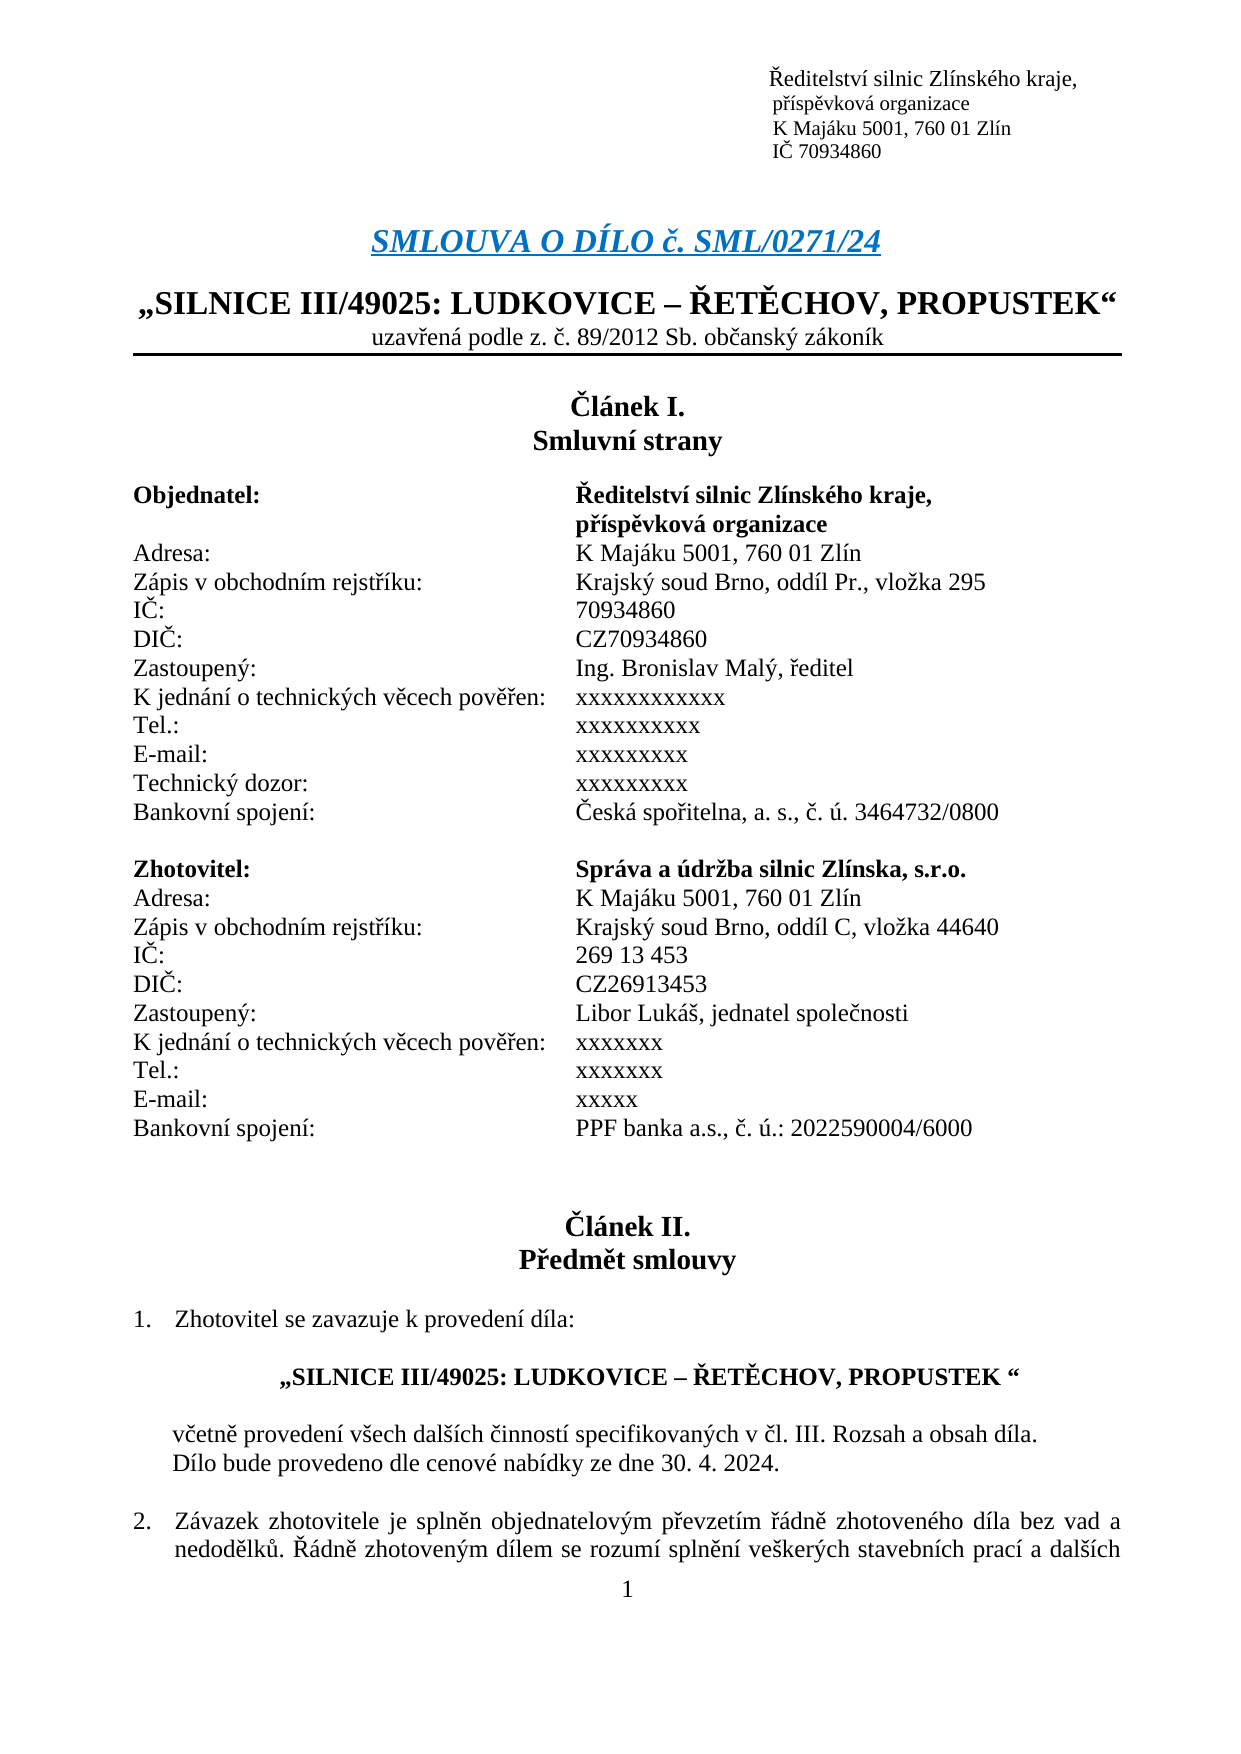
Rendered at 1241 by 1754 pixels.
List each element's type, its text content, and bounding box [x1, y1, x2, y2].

text Bankovní spojení: PPF banka a.s., č. ú.: 2022590004/6000 [133, 1113, 1122, 1142]
text Zastoupený: Ing. Bronislav Malý, ředitel [133, 653, 1122, 682]
text Objednatel: Ředitelství silnic Zlínského kraje, [133, 480, 1122, 509]
text příspěvková organizace [133, 509, 1122, 538]
text Technický dozor: [133, 768, 1122, 797]
list Zhotovitel se zavazuje k provedení díla: [133, 1304, 1122, 1333]
text E-mail: [133, 739, 1122, 768]
text K jednání o technických věcech pověřen: [133, 682, 1122, 710]
text DIČ: CZ70934860 [133, 624, 1122, 653]
text Zhotovitel: Správa a údržba silnic Zlínska, s.r.o. [133, 854, 1122, 883]
text Dílo bude provedeno dle cenové nabídky ze dne 30. 4. 2024. [172, 1448, 1122, 1477]
text „SILNICE III/49025: LUDKOVICE – ŘETĚCHOV, propustek“ [133, 283, 1122, 322]
text Článek II. [133, 1209, 1122, 1242]
text uzavřená podle z. č. 89/2012 Sb. občanský zákoník [133, 322, 1122, 353]
text Zastoupený: Libor Lukáš, jednatel společnosti [133, 998, 1122, 1027]
text IČ: 269 13 453 [133, 940, 1122, 969]
text Adresa: K Majáku 5001, 760 01 Zlín [133, 538, 1122, 567]
text Tel.: [133, 710, 1122, 739]
text E-mail: [133, 1084, 1122, 1113]
text Smluvní strany [133, 423, 1122, 456]
text Předmět smlouvy [133, 1242, 1122, 1276]
text IČ: 70934860 [133, 595, 1122, 624]
text Bankovní spojení: Česká spořitelna, a. s., č. ú. 3464732/0800 [133, 797, 1122, 825]
text Tel.: [133, 1055, 1122, 1084]
text SMLOUVA O DÍLO č. SML/0271/24 [133, 221, 1122, 259]
text Zápis v obchodním rejstříku: Krajský soud Brno, oddíl C, vložka 44640 [133, 912, 1122, 940]
text DIČ: CZ26913453 [133, 969, 1122, 998]
text včetně provedení všech dalších činností specifikovaných v čl. III. Rozsah a obsah díla. [172, 1419, 1122, 1448]
text Adresa: K Majáku 5001, 760 01 Zlín [133, 883, 1122, 912]
text Článek I. [133, 389, 1122, 423]
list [133, 1506, 1122, 1563]
text „SILNICE III/49025: LUDKOVICE – ŘETĚCHOV, PROPUSTEK “ [177, 1362, 1122, 1391]
text K jednání o technických věcech pověřen: [133, 1027, 1122, 1055]
text Zápis v obchodním rejstříku: Krajský soud Brno, oddíl Pr., vložka 295 [133, 567, 1122, 595]
